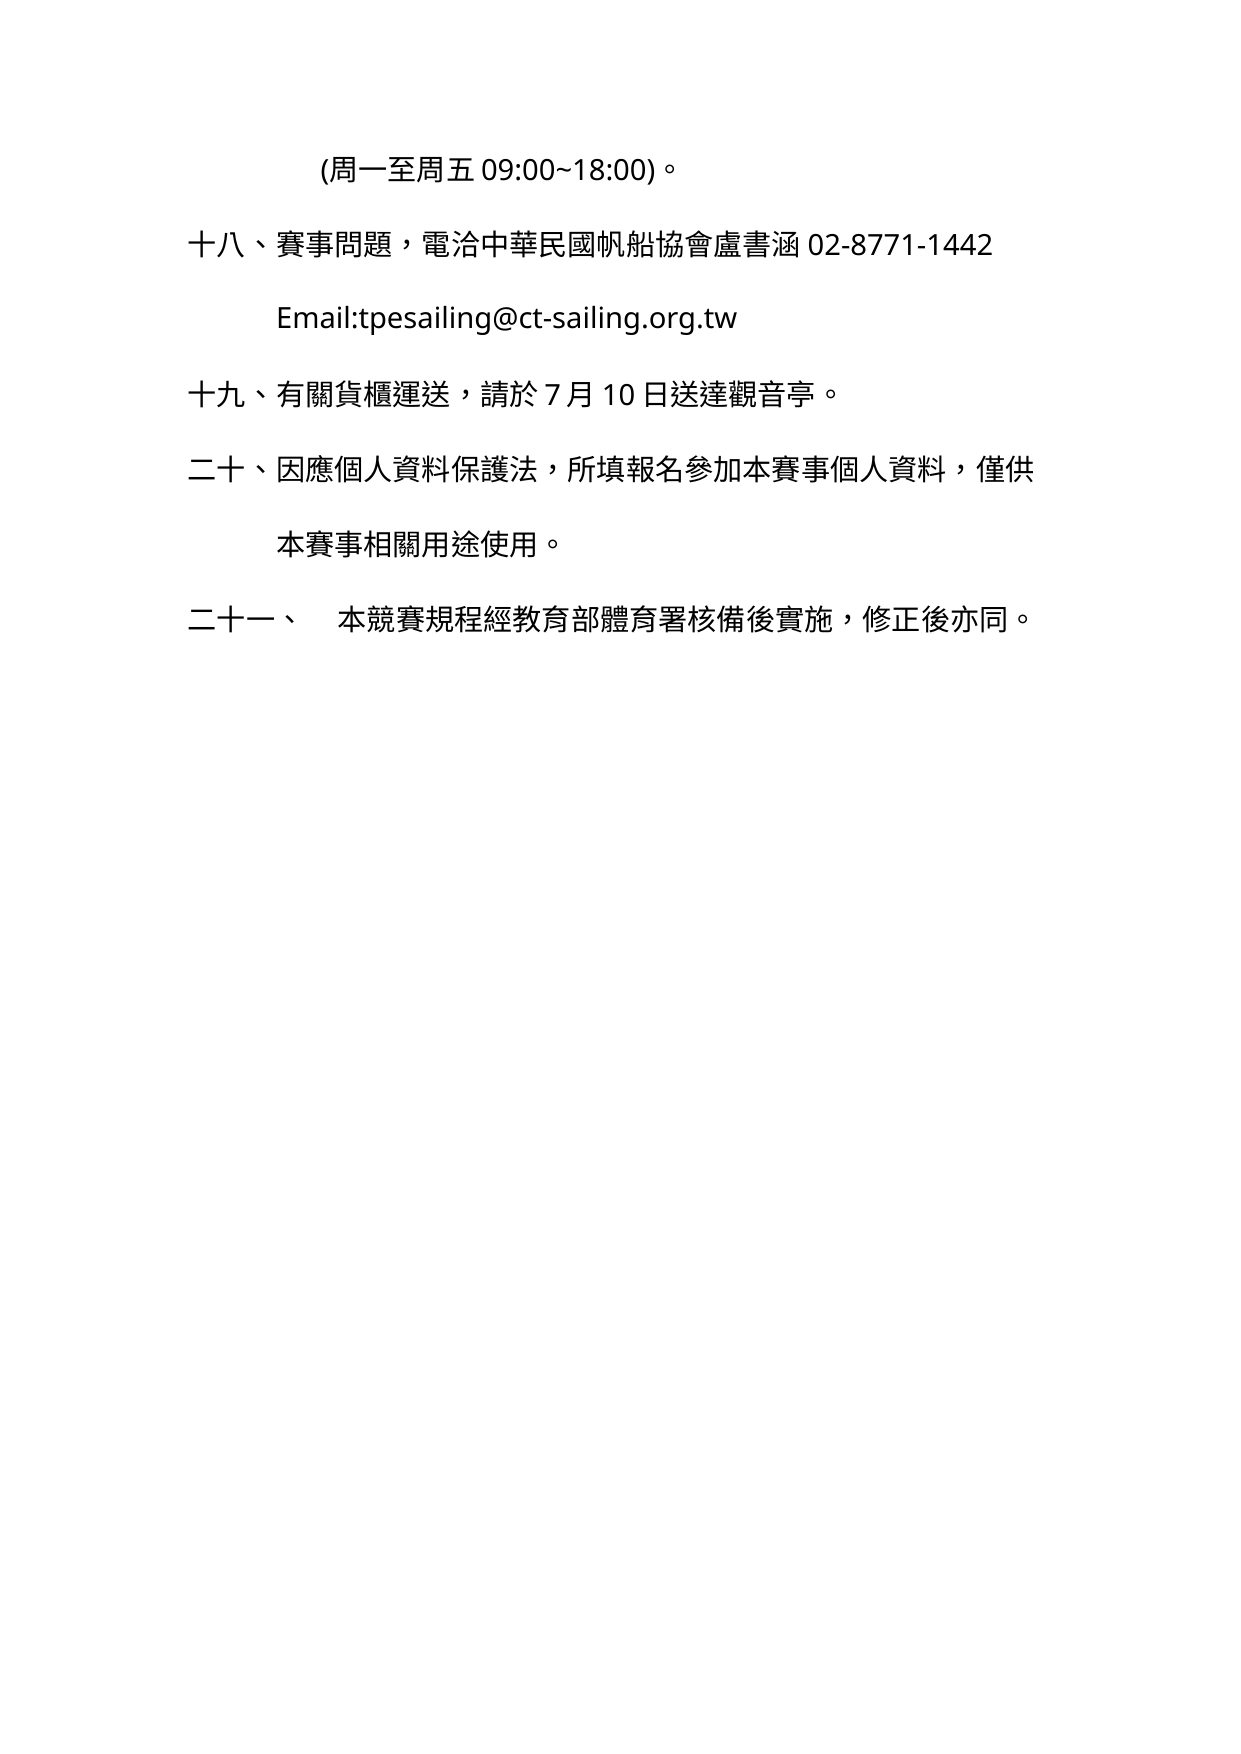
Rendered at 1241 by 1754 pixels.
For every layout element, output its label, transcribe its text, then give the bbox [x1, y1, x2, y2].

list 有關貨櫃運送，請於7月10日送達觀音亭。 [187, 355, 1053, 430]
list 賽事問題，電洽中華民國帆船協會盧書涵 02-8771-1442 Email:tpesailing@ct-sailing.org.tw [187, 205, 1053, 355]
list 本競賽規程經教育部體育署核備後實施，修正後亦同。 [187, 580, 1053, 655]
list 因應個人資料保護法，所填報名參加本賽事個人資料，僅供本賽事相關用途使用。 [187, 430, 1053, 580]
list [217, 130, 1053, 205]
